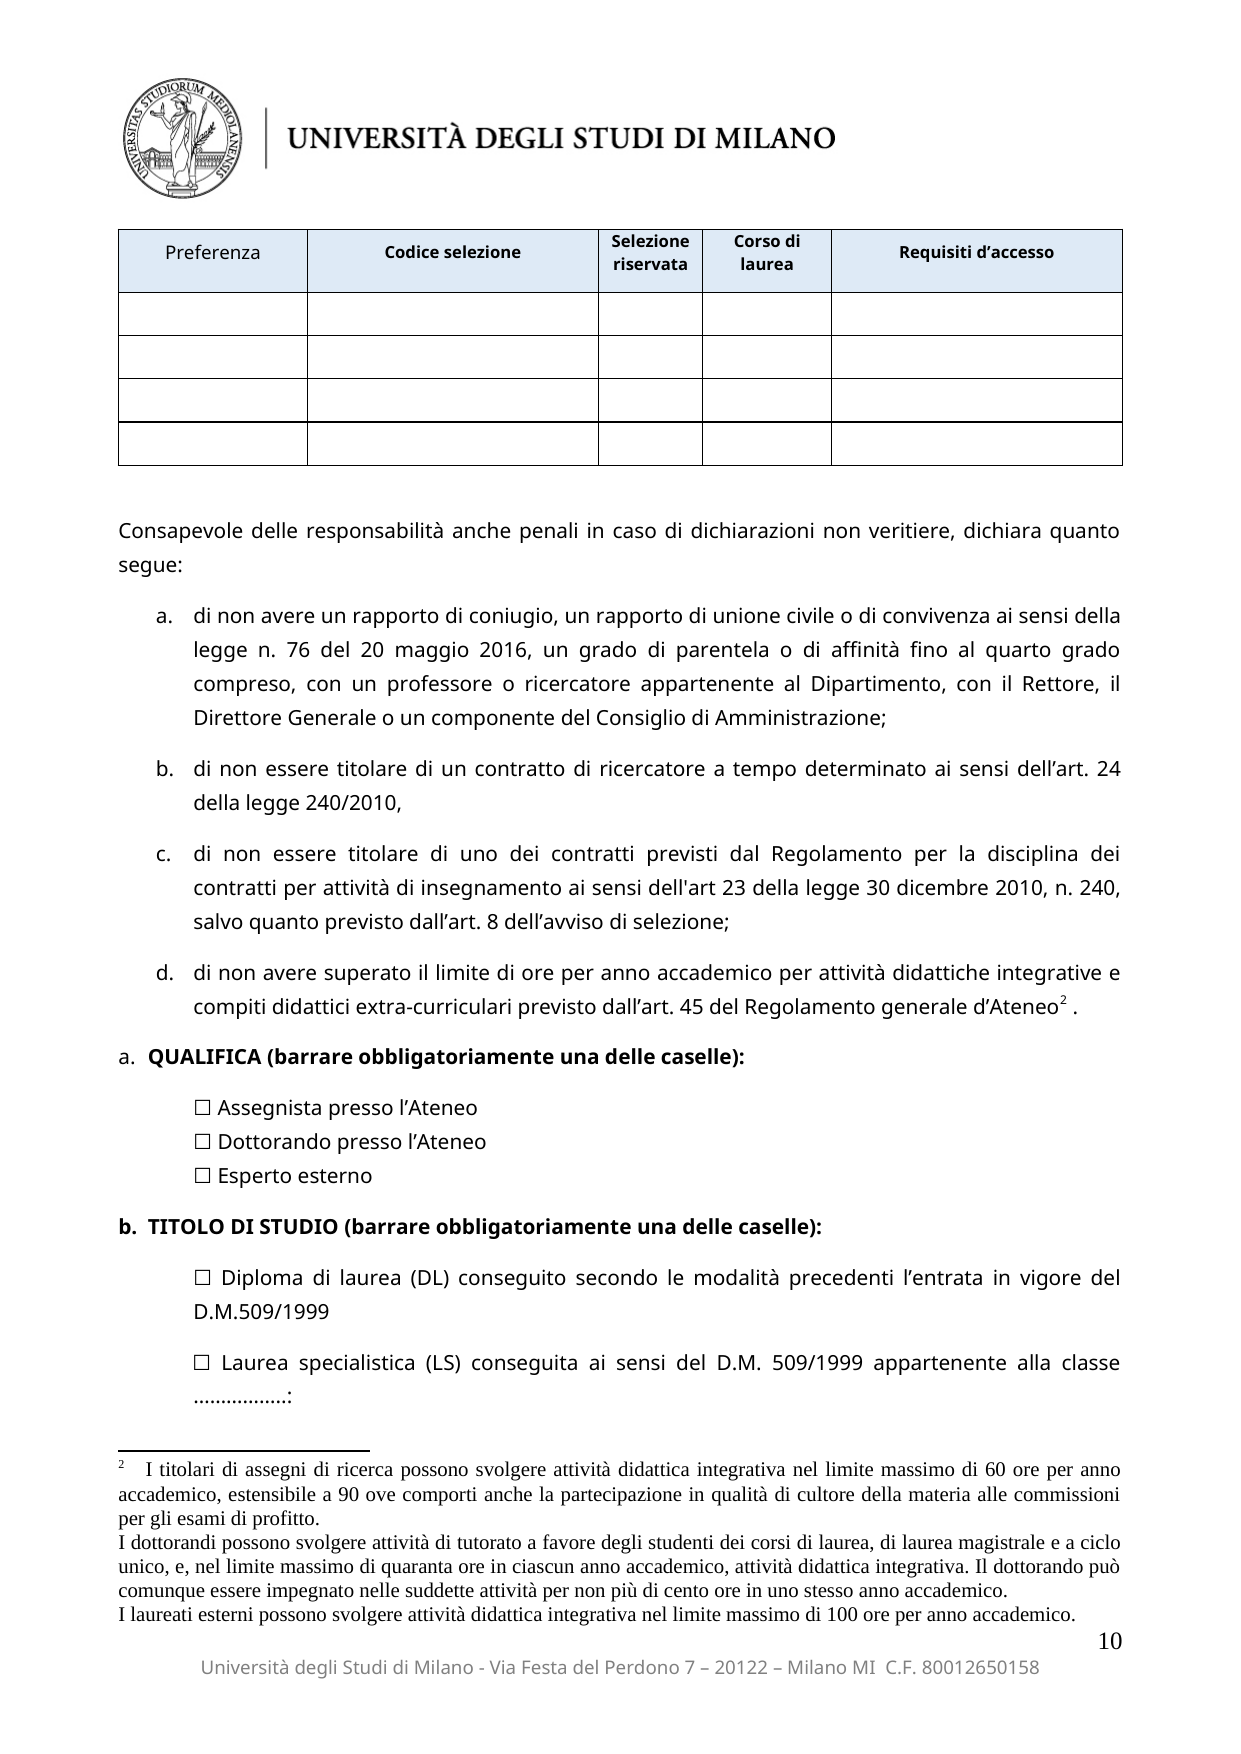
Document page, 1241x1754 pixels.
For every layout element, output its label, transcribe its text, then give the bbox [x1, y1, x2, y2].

picture [118, 73, 839, 204]
table_cell [832, 379, 1122, 421]
table_header Requisiti d’accesso [832, 230, 1122, 292]
list di non avere superato il limite di ore per anno accademico per attività didattiche integrative e compiti didattici extra-curriculari previsto dall’art. 45 del Regolamento generale d’Ateneo . [156, 958, 1122, 1020]
table_cell [308, 336, 598, 378]
table_header Preferenza [119, 230, 307, 292]
table_cell [119, 423, 307, 464]
list QUALIFICA (barrare obbligatoriamente una delle caselle): [118, 1042, 1122, 1071]
table_cell [119, 293, 307, 335]
table_cell [703, 379, 831, 421]
table_cell [832, 336, 1122, 378]
list Assegnista presso l’Ateneo [193, 1093, 1122, 1122]
list di non avere un rapporto di coniugio, un rapporto di unione civile o di convivenza ai sensi della legge n. 76 del 20 maggio 2016, un grado di parentela o di affinità fino al quarto grado compreso, con un professore o ricercatore appartenente al Dipartimento, con il Rettore, il Direttore Generale o un componente del Consiglio di Amministrazione; [156, 601, 1122, 732]
list Dottorando presso l’Ateneo [193, 1127, 1122, 1156]
table_cell [599, 293, 702, 335]
list TITOLO DI STUDIO (barrare obbligatoriamente una delle caselle): [118, 1212, 1122, 1241]
table_cell [308, 293, 598, 335]
list di non essere titolare di un contratto di ricercatore a tempo determinato ai sensi dell’art. 24 della legge 240/2010, [156, 754, 1122, 817]
table_cell [832, 423, 1122, 464]
text Consapevole delle responsabilità anche penali in caso di dichiarazioni non veritiere, dichiara quanto segue: [118, 516, 1122, 579]
table_cell [308, 423, 598, 464]
table_cell [119, 379, 307, 421]
table_header Corso di laurea [703, 230, 831, 292]
table_cell [703, 293, 831, 335]
table_cell [119, 336, 307, 378]
table_header Codice selezione [308, 230, 598, 292]
table_cell [703, 423, 831, 464]
list Esperto esterno [193, 1161, 1122, 1190]
table_cell [308, 379, 598, 421]
table_cell [832, 293, 1122, 335]
text Laurea specialistica (LS) conseguita ai sensi del D.M. 509/1999 appartenente alla classe ……………..: [192, 1348, 1122, 1410]
table_cell [703, 336, 831, 378]
table_header Selezione riservata [599, 230, 702, 292]
table_cell [599, 423, 702, 464]
table_cell [599, 336, 702, 378]
text Diploma di laurea (DL) conseguito secondo le modalità precedenti l’entrata in vigore del D.M.509/1999 [193, 1263, 1122, 1325]
list di non essere titolare di uno dei contratti previsti dal Regolamento per la disciplina dei contratti per attività di insegnamento ai sensi dell'art 23 della legge 30 dicembre 2010, n. 240, salvo quanto previsto dall’art. 8 dell’avviso di selezione; [156, 839, 1122, 935]
table_cell [599, 379, 702, 421]
